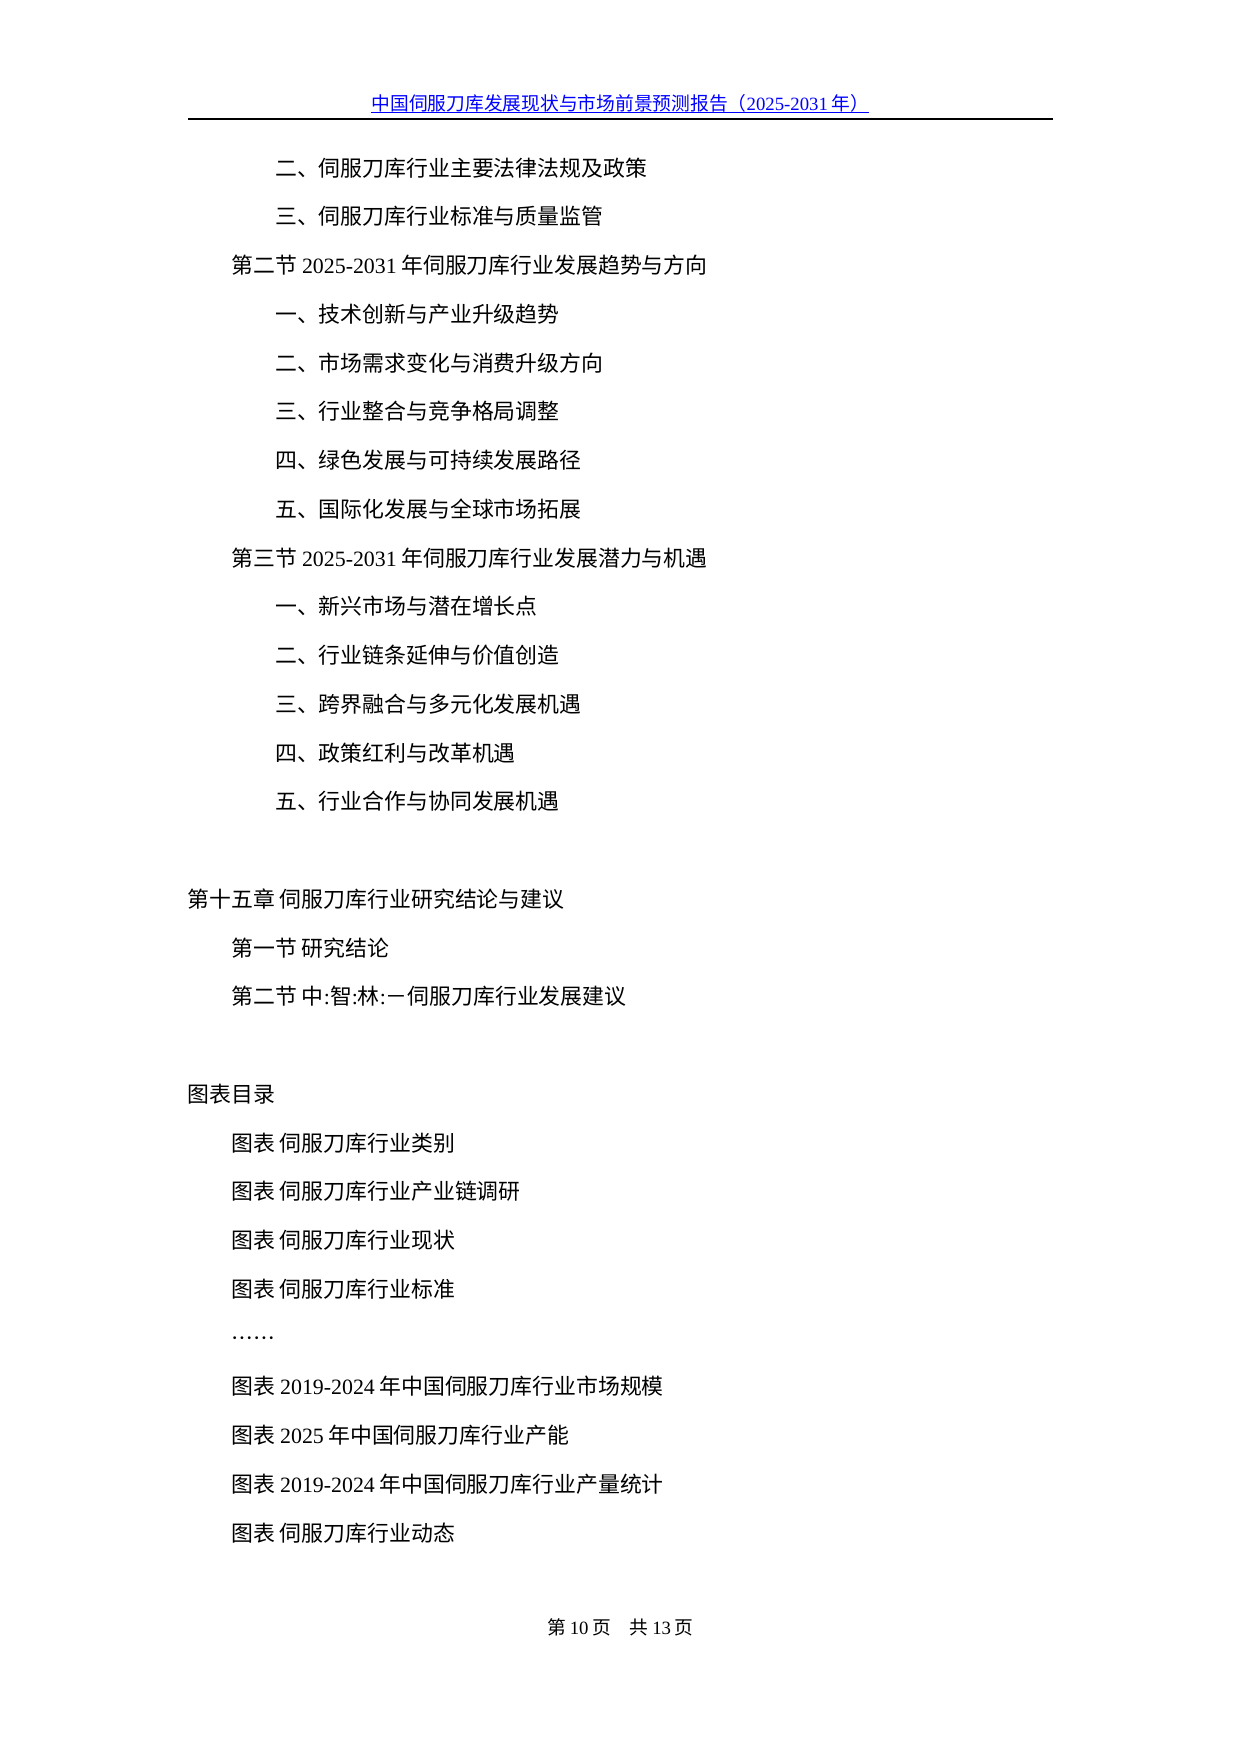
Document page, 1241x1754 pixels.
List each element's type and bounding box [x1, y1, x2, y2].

text [187, 150, 1053, 1548]
